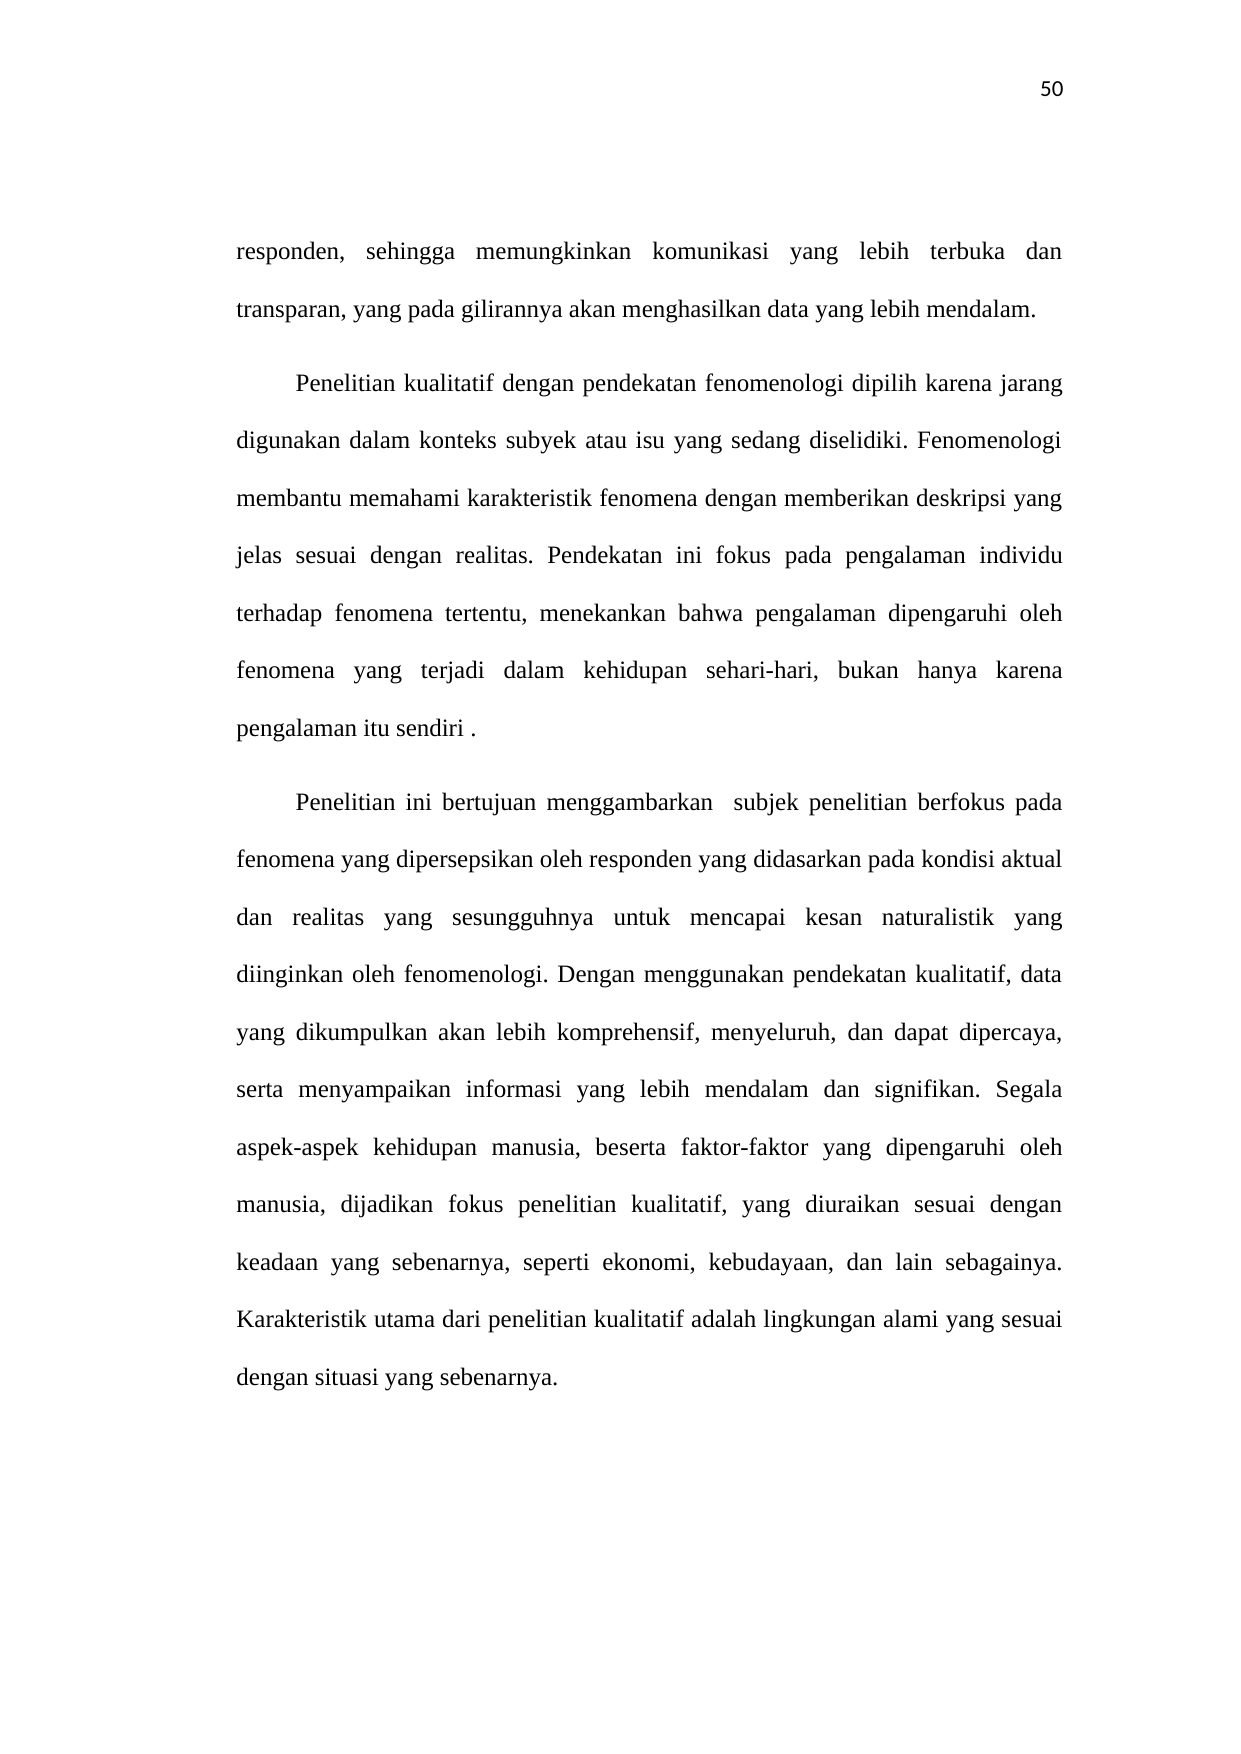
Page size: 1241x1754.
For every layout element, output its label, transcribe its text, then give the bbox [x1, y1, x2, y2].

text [236, 236, 1063, 322]
text Penelitian kualitatif dengan pendekatan fenomenologi dipilih karena jarang digunakan dalam konteks subyek atau isu yang sedang diselidiki. Fenomenologi membantu memahami karakteristik fenomena dengan memberikan deskripsi yang jelas sesuai dengan realitas. Pendekatan ini fokus pada pengalaman individu terhadap fenomena tertentu, menekankan bahwa pengalaman dipengaruhi oleh fenomena yang terjadi dalam kehidupan sehari-hari, bukan hanya karena pengalaman itu sendiri . [236, 368, 1063, 742]
text Penelitian ini bertujuan menggambarkan subjek penelitian berfokus pada fenomena yang dipersepsikan oleh responden yang didasarkan pada kondisi aktual dan realitas yang sesungguhnya untuk mencapai kesan naturalistik yang diinginkan oleh fenomenologi. Dengan menggunakan pendekatan kualitatif, data yang dikumpulkan akan lebih komprehensif, menyeluruh, dan dapat dipercaya, serta menyampaikan informasi yang lebih mendalam dan signifikan. Segala aspek-aspek kehidupan manusia, beserta faktor-faktor yang dipengaruhi oleh manusia, dijadikan fokus penelitian kualitatif, yang diuraikan sesuai dengan keadaan yang sebenarnya, seperti ekonomi, kebudayaan, dan lain sebagainya. Karakteristik utama dari penelitian kualitatif adalah lingkungan alami yang sesuai dengan situasi yang sebenarnya. [236, 787, 1063, 1391]
